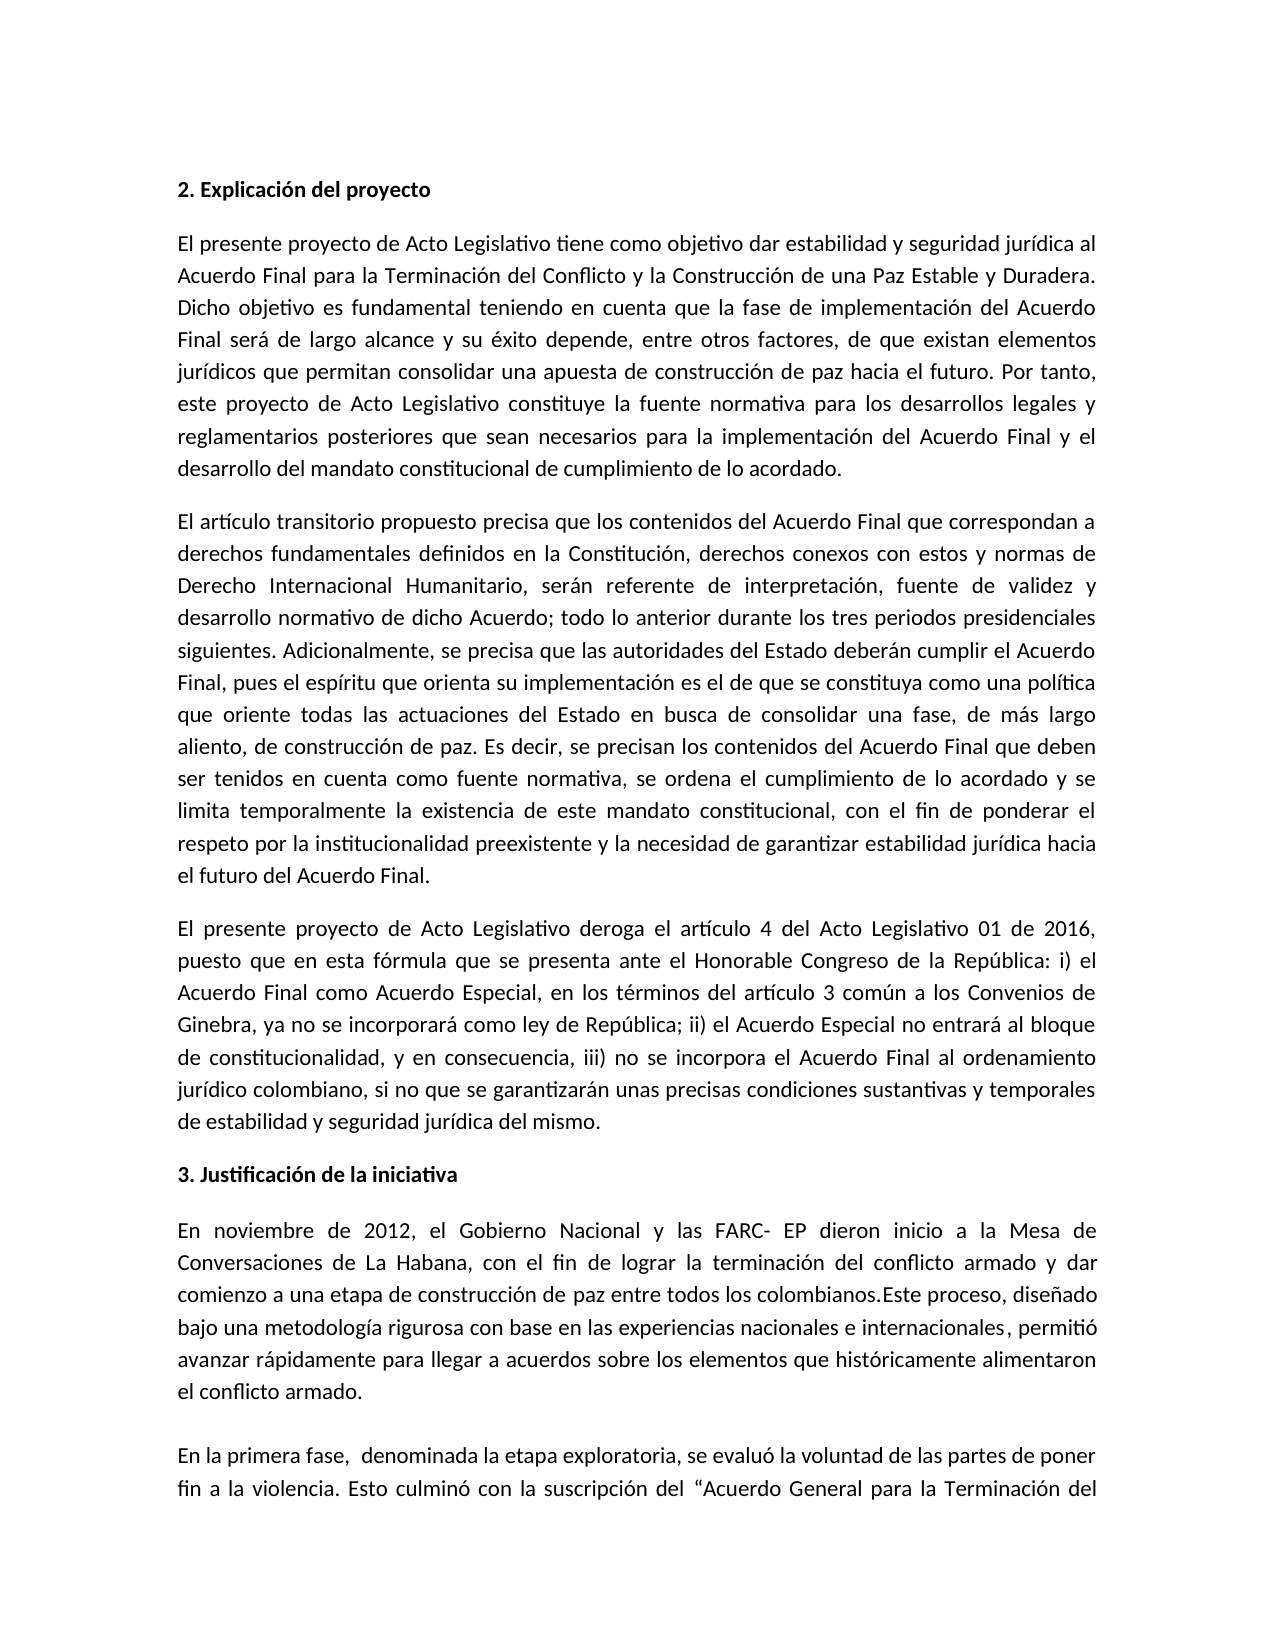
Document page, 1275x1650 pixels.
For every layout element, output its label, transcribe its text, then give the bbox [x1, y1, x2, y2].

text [177, 1442, 1098, 1502]
text El presente proyecto de Acto Legislativo tiene como objetivo dar estabilidad y seguridad jurídica al Acuerdo Final para la Terminación del Conflicto y la Construcción de una Paz Estable y Duradera. Dicho objetivo es fundamental teniendo en cuenta que la fase de implementación del Acuerdo Final será de largo alcance y su éxito depende, entre otros factores, de que existan elementos jurídicos que permitan consolidar una apuesta de construcción de paz hacia el futuro. Por tanto, este proyecto de Acto Legislativo constituye la fuente normativa para los desarrollos legales y reglamentarios posteriores que sean necesarios para la implementación del Acuerdo Final y el desarrollo del mandato constitucional de cumplimiento de lo acordado. [177, 229, 1098, 482]
text El presente proyecto de Acto Legislativo deroga el artículo 4 del Acto Legislativo 01 de 2016, puesto que en esta fórmula que se presenta ante el Honorable Congreso de la República: i) el Acuerdo Final como Acuerdo Especial, en los términos del artículo 3 común a los Convenios de Ginebra, ya no se incorporará como ley de República; ii) el Acuerdo Especial no entrará al bloque de constitucionalidad, y en consecuencia, iii) no se incorpora el Acuerdo Final al ordenamiento jurídico colombiano, si no que se garantizarán unas precisas condiciones sustantivas y temporales de estabilidad y seguridad jurídica del mismo. [177, 914, 1098, 1135]
text 3. Justificación de la iniciativa [177, 1160, 1098, 1188]
text 2. Explicación del proyecto [177, 176, 1098, 204]
text En noviembre de 2012, el Gobierno Nacional y las FARC- EP dieron inicio a la Mesa de Conversaciones de La Habana, con el fin de lograr la terminación del conflicto armado y dar comienzo a una etapa de construcción de paz entre todos los colombianos.Este proceso, diseñado bajo una metodología rigurosa con base en las experiencias nacionales e internacionales, permitió avanzar rápidamente para llegar a acuerdos sobre los elementos que históricamente alimentaron el conflicto armado. [177, 1216, 1098, 1405]
text El artículo transitorio propuesto precisa que los contenidos del Acuerdo Final que correspondan a derechos fundamentales definidos en la Constitución, derechos conexos con estos y normas de Derecho Internacional Humanitario, serán referente de interpretación, fuente de validez y desarrollo normativo de dicho Acuerdo; todo lo anterior durante los tres periodos presidenciales siguientes. Adicionalmente, se precisa que las autoridades del Estado deberán cumplir el Acuerdo Final, pues el espíritu que orienta su implementación es el de que se constituya como una política que oriente todas las actuaciones del Estado en busca de consolidar una fase, de más largo aliento, de construcción de paz. Es decir, se precisan los contenidos del Acuerdo Final que deben ser tenidos en cuenta como fuente normativa, se ordena el cumplimiento de lo acordado y se limita temporalmente la existencia de este mandato constitucional, con el fin de ponderar el respeto por la institucionalidad preexistente y la necesidad de garantizar estabilidad jurídica hacia el futuro del Acuerdo Final. [177, 507, 1098, 889]
